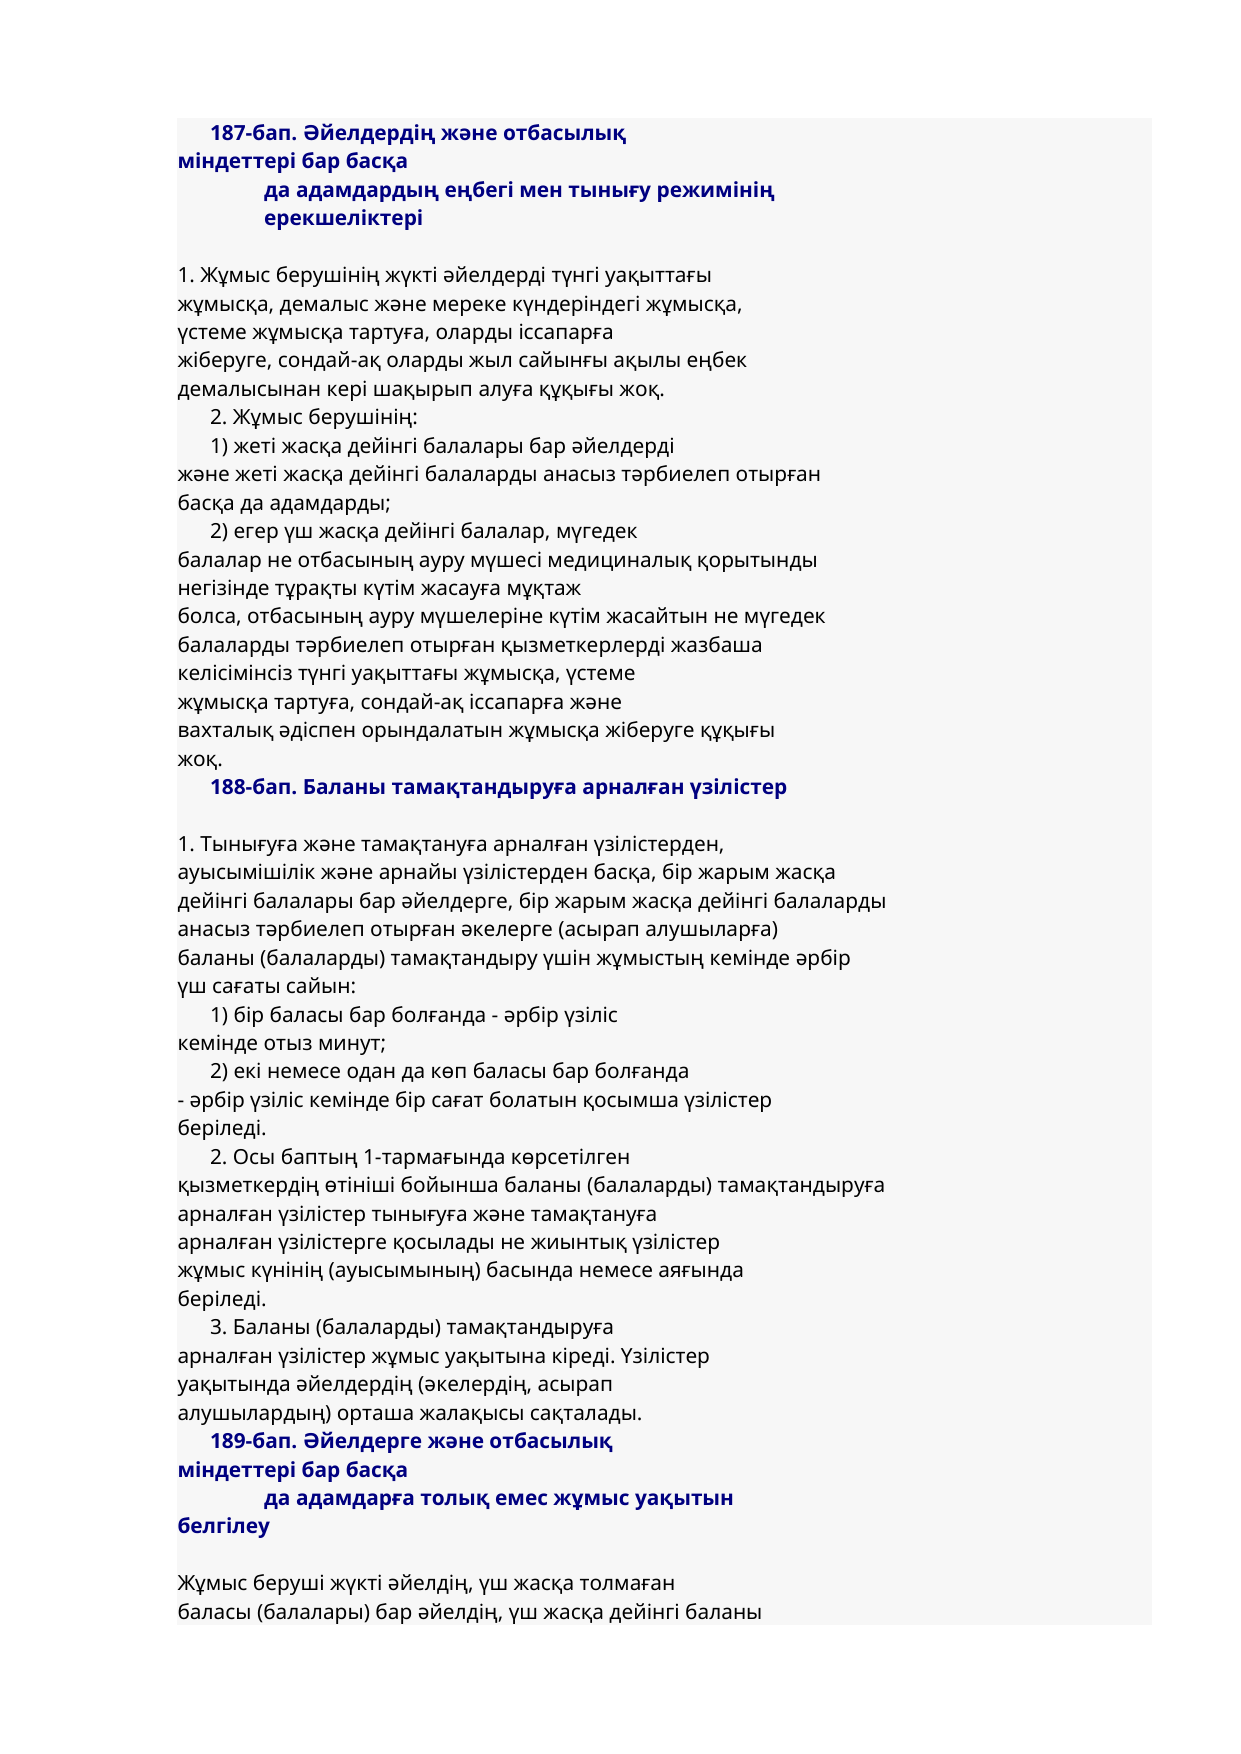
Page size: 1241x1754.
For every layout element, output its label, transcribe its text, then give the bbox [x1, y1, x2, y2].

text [177, 1540, 1152, 1625]
text 1. Тынығуға және тамақтануға арналған үзiлiстерден, ауысымiшiлiк және арнайы үзiлiстерден басқа, бiр жарым жасқа дейiнгi балалары бар әйелдерге, бiр жарым жасқа дейiнгi балаларды анасыз тәрбиелеп отырған әкелерге (асырап алушыларға) баланы (балаларды) тамақтандыру үшiн жұмыстың кемiнде әрбiр үш сағаты сайын: 1) бiр баласы бар болғанда - әрбiр үзiлiс кемiнде отыз минут; 2) екi немесе одан да көп баласы бар болғанда - әрбiр үзiлiс кемiнде бiр сағат болатын қосымша үзiлiстер берiледi. 2. Осы баптың 1-тармағында көрсетiлген қызметкердiң өтiнiшi бойынша баланы (балаларды) тамақтандыруға арналған үзiлiстер тынығуға және тамақтануға арналған үзiлiстерге қосылады не жиынтық үзiлiстер жұмыс күнiнiң (ауысымының) басында немесе аяғында берiледi. 3. Баланы (балаларды) тамақтандыруға арналған үзiлiстер жұмыс уақытына кiредi. Үзiлiстер уақытында әйелдердiң (әкелердiң, асырап алушылардың) орташа жалақысы сақталады. [177, 801, 1152, 1426]
text 188-бап. Баланы тамақтандыруға арналған үзiлiстер [177, 772, 1152, 801]
text 187-бап. Әйелдердiң және отбасылық мiндеттерi бар басқа да адамдардың еңбегi мен тынығу режимiнiң ерекшелiктерi [177, 118, 1152, 232]
text 189-бап. Әйелдерге және отбасылық мiндеттерi бар басқа да адамдарға толық емес жұмыс уақытын белгiлеу [177, 1426, 1152, 1540]
text 1. Жұмыс берушiнiң жүктi әйелдердi түнгi уақыттағы жұмысқа, демалыс және мереке күндерiндегi жұмысқа, үстеме жұмысқа тартуға, оларды iссапарға жiберуге, сондай-ақ оларды жыл сайынғы ақылы еңбек демалысынан керi шақырып алуға құқығы жоқ. 2. Жұмыс берушiнiң: 1) жетi жасқа дейiнгi балалары бар әйелдердi және жетi жасқа дейiнгi балаларды анасыз тәрбиелеп отырған басқа да адамдарды; 2) егер үш жасқа дейiнгi балалар, мүгедек балалар не отбасының ауру мүшесi медициналық қорытынды негiзiнде тұрақты күтiм жасауға мұқтаж болса, отбасының ауру мүшелерiне күтiм жасайтын не мүгедек балаларды тәрбиелеп отырған қызметкерлердi жазбаша келiсiмiнсiз түнгi уақыттағы жұмысқа, үстеме жұмысқа тартуға, сондай-ақ iссапарға және вахталық әдiспен орындалатын жұмысқа жiберуге құқығы жоқ. [177, 232, 1152, 772]
